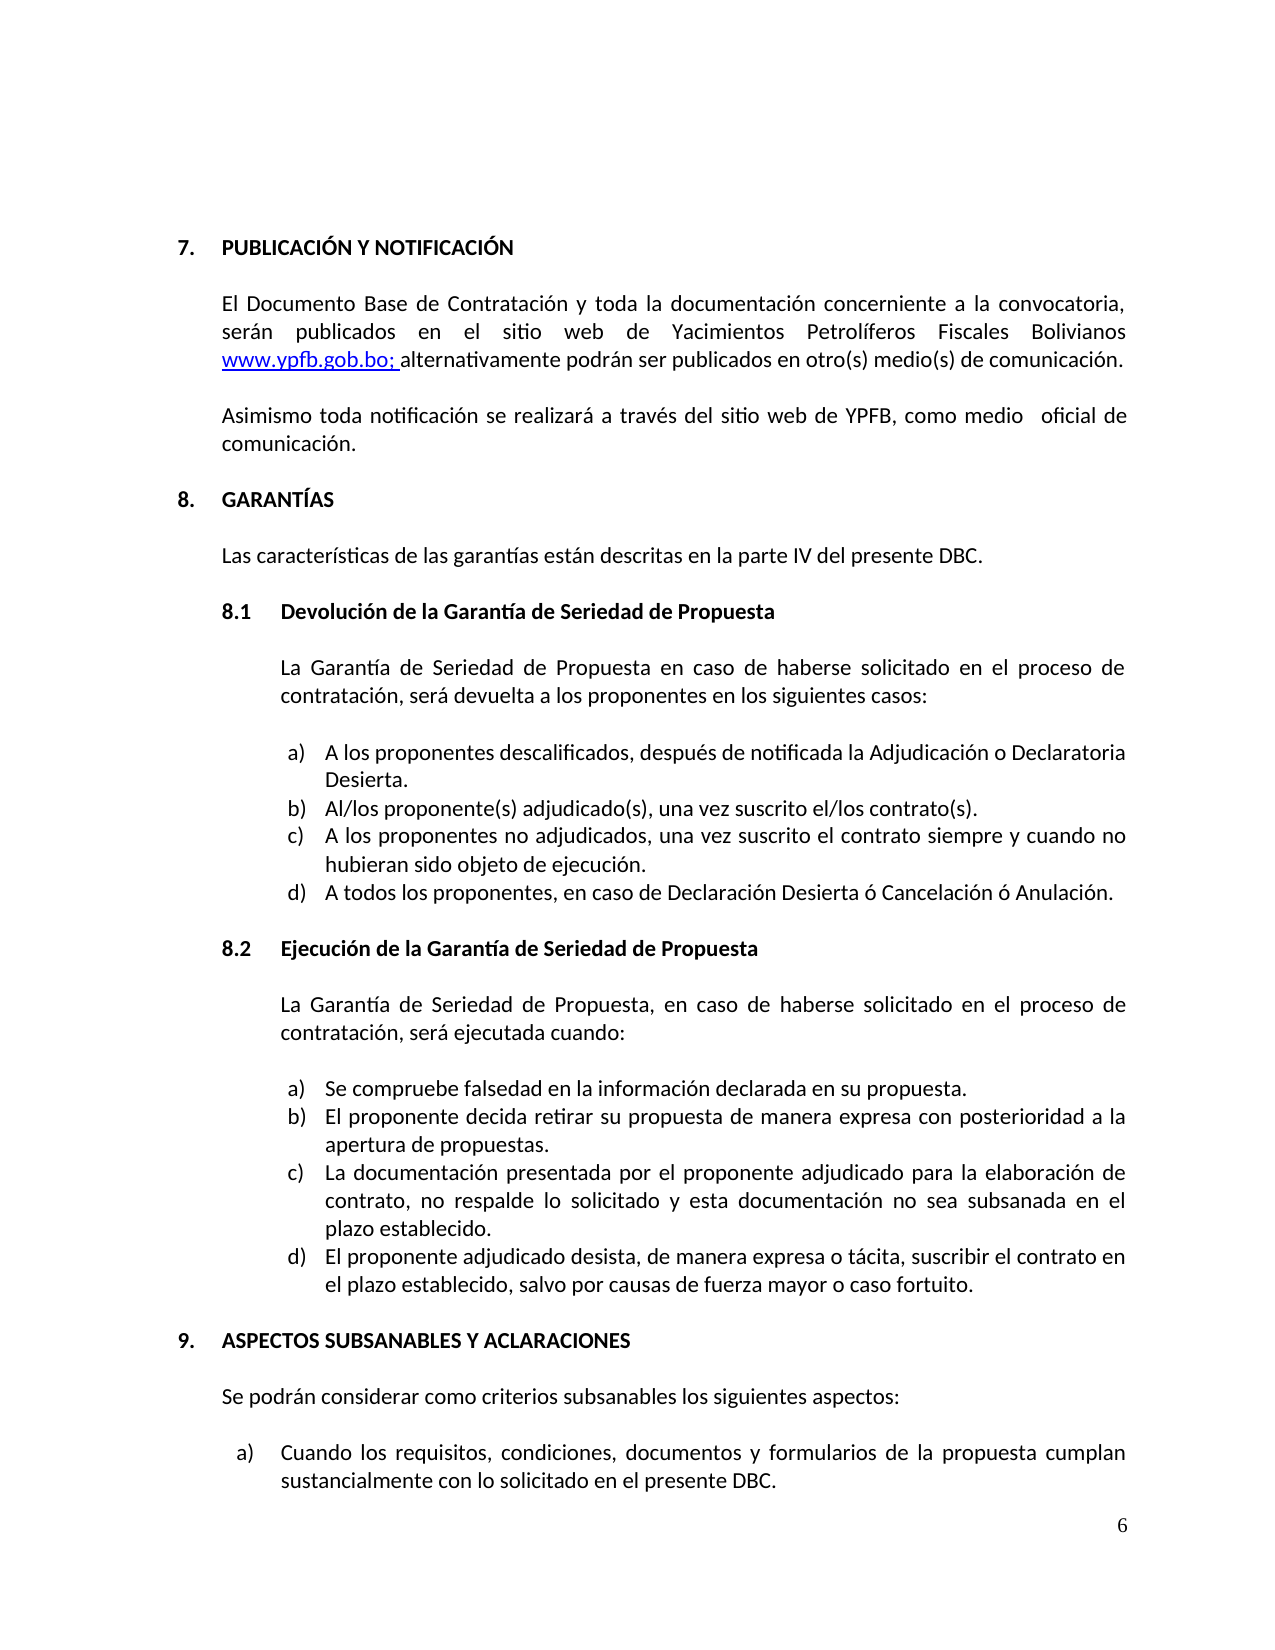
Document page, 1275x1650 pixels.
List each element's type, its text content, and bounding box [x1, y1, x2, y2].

text El Documento Base de Contratación y toda la documentación concerniente a la convocatoria, serán publicados en el sitio web de Yacimientos Petrolíferos Fiscales Bolivianos www.ypfb.gob.bo; alternativamente podrán ser publicados en otro(s) medio(s) de comunicación. [222, 289, 1127, 373]
list PUBLICACIÓN Y NOTIFICACIÓN [177, 233, 1127, 261]
list ASPECTOS SUBSANABLES Y ACLARACIONES [177, 1326, 1127, 1354]
list Al/los proponente(s) adjudicado(s), una vez suscrito el/los contrato(s). [287, 794, 1127, 822]
list Se compruebe falsedad en la información declarada en su propuesta. [287, 1074, 1127, 1102]
list GARANTÍAS [177, 485, 1127, 513]
text Asimismo toda notificación se realizará a través del sitio web de YPFB, como medio oficial de comunicación. [222, 401, 1127, 457]
list Cuando los requisitos, condiciones, documentos y formularios de la propuesta cumplan sustancialmente con lo solicitado en el presente DBC. [236, 1438, 1127, 1494]
text La Garantía de Seriedad de Propuesta, en caso de haberse solicitado en el proceso de contratación, será ejecutada cuando: [280, 990, 1127, 1046]
list El proponente adjudicado desista, de manera expresa o tácita, suscribir el contrato en el plazo establecido, salvo por causas de fuerza mayor o caso fortuito. [287, 1242, 1127, 1298]
list A los proponentes descalificados, después de notificada la Adjudicación o Declaratoria Desierta. [287, 738, 1127, 794]
text Se podrán considerar como criterios subsanables los siguientes aspectos: [177, 1382, 1127, 1410]
text La Garantía de Seriedad de Propuesta en caso de haberse solicitado en el proceso de contratación, será devuelta a los proponentes en los siguientes casos: [280, 653, 1127, 709]
list A los proponentes no adjudicados, una vez suscrito el contrato siempre y cuando no hubieran sido objeto de ejecución. [287, 822, 1127, 878]
list Devolución de la Garantía de Seriedad de Propuesta [222, 597, 1127, 626]
list El proponente decida retirar su propuesta de manera expresa con posterioridad a la apertura de propuestas. [287, 1102, 1127, 1158]
list Ejecución de la Garantía de Seriedad de Propuesta [222, 934, 1127, 962]
text Las características de las garantías están descritas en la parte IV del presente DBC. [177, 541, 1127, 569]
list A todos los proponentes, en caso de Declaración Desierta ó Cancelación ó Anulación. [287, 878, 1127, 906]
list La documentación presentada por el proponente adjudicado para la elaboración de contrato, no respalde lo solicitado y esta documentación no sea subsanada en el plazo establecido. [287, 1158, 1127, 1242]
